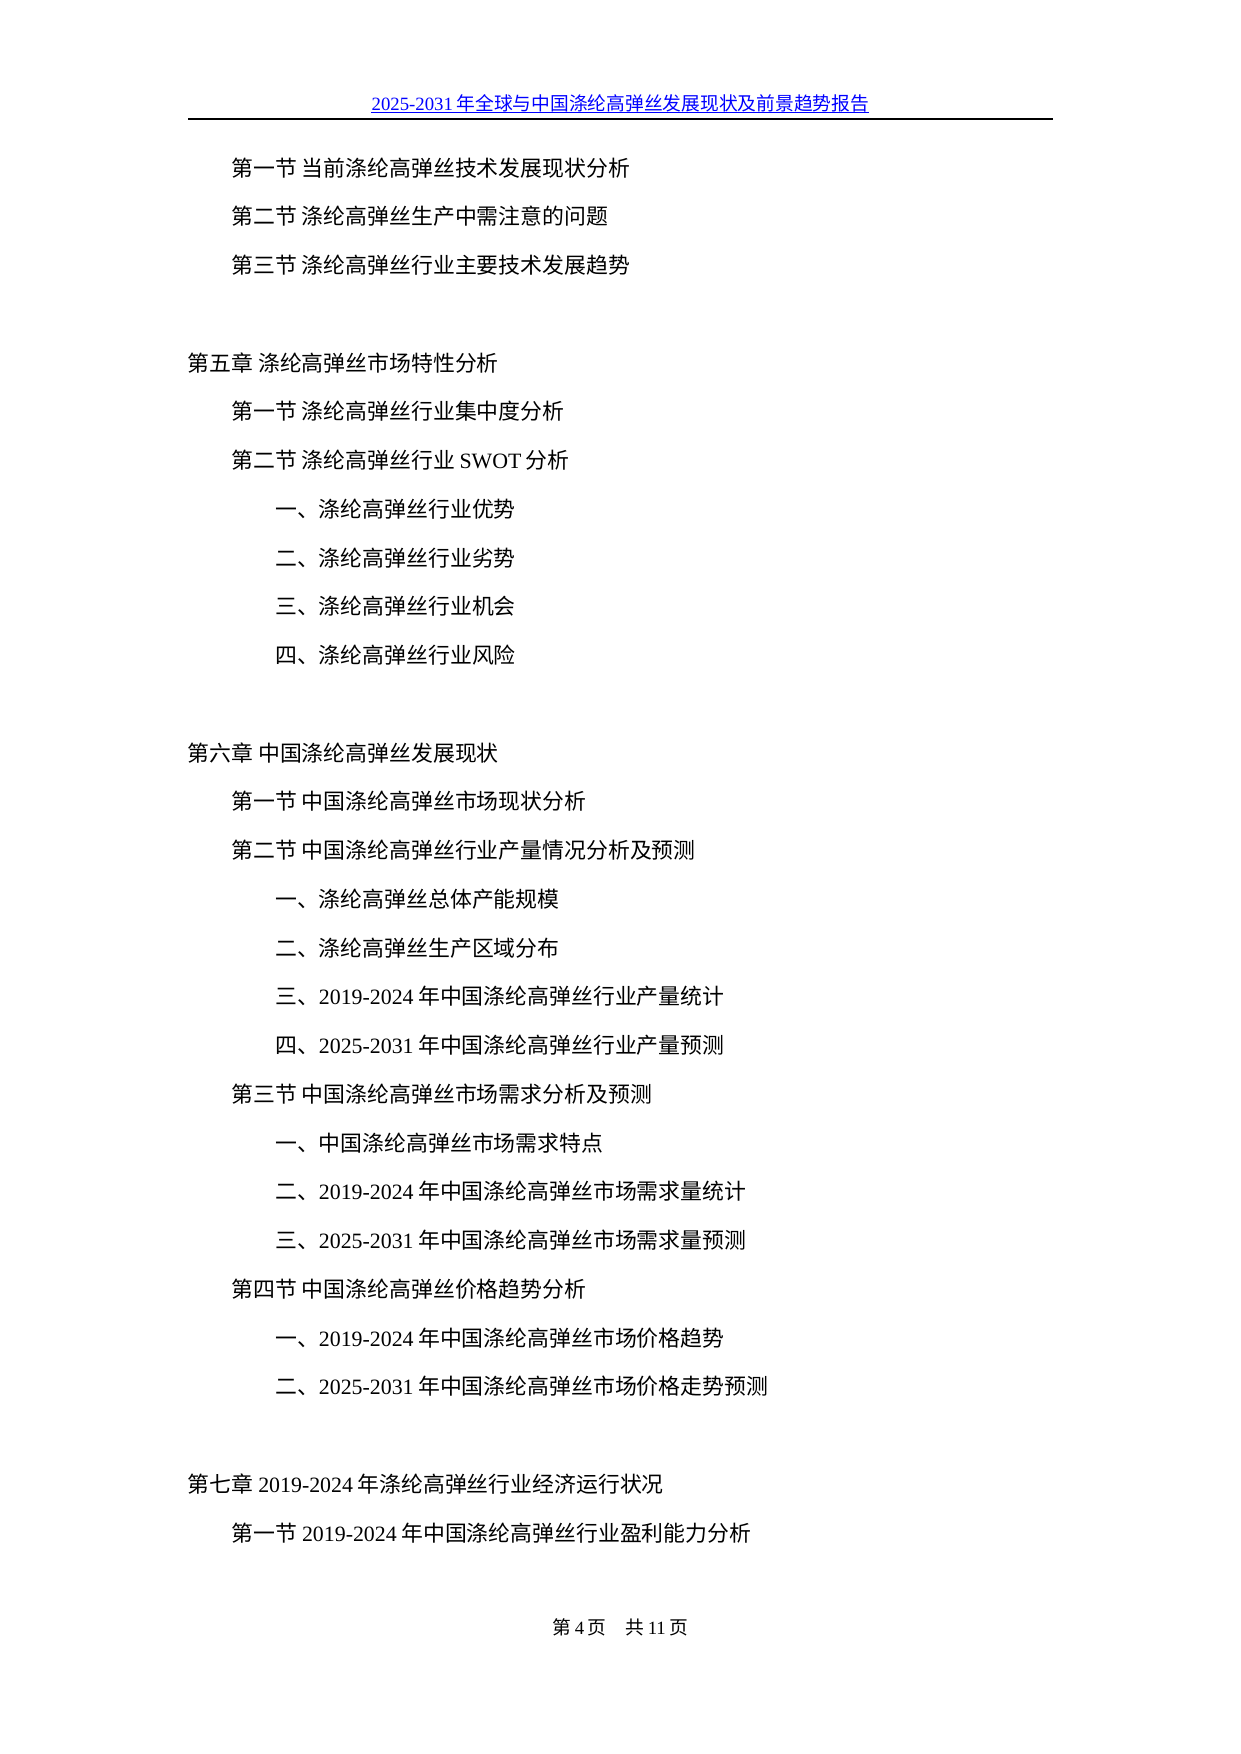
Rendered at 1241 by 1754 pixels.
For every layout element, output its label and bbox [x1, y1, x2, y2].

text [187, 150, 1053, 1548]
